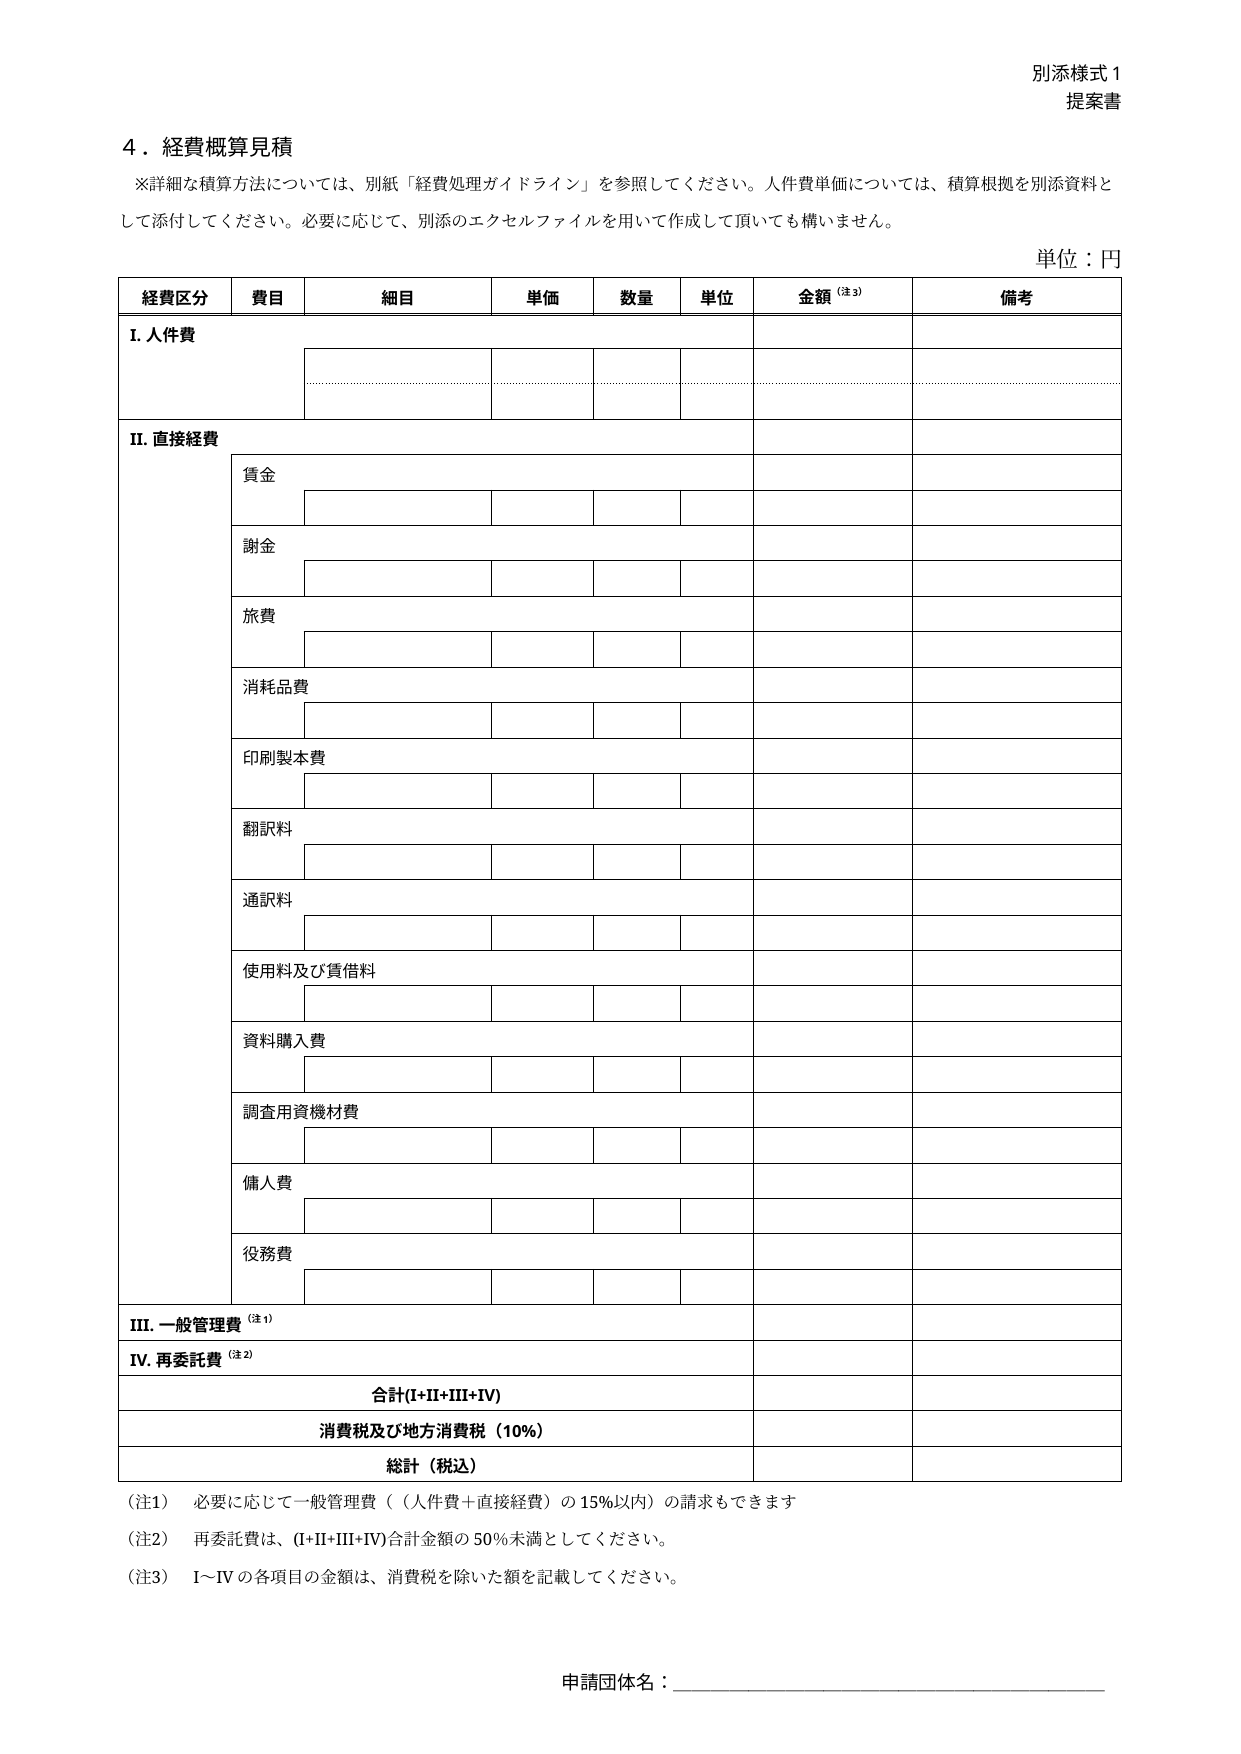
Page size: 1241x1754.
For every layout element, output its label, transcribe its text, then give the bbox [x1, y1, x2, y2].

table_header 数量 [594, 278, 680, 312]
table_cell [594, 632, 680, 667]
table_cell [913, 739, 1121, 773]
table_cell [681, 986, 753, 1021]
table_cell 総計（税込） [119, 1447, 753, 1481]
table_cell [232, 1056, 304, 1092]
table_header 費目 [232, 278, 304, 312]
table_cell [594, 383, 680, 419]
table_cell [492, 383, 593, 419]
table_cell [594, 1270, 680, 1304]
table_cell [492, 916, 593, 950]
table_cell [913, 561, 1121, 596]
table_cell [232, 631, 304, 667]
table_cell [913, 951, 1121, 985]
table_cell [754, 1376, 912, 1410]
table_cell [754, 1305, 912, 1339]
table_cell 役務費 [232, 1234, 753, 1269]
table_cell [594, 774, 680, 808]
table_cell [913, 420, 1121, 454]
table_cell [754, 1411, 912, 1446]
table_cell [913, 597, 1121, 631]
table_cell III. 一般管理費（注1） [119, 1305, 753, 1339]
table_cell [754, 880, 912, 914]
table_cell [913, 1057, 1121, 1092]
table_cell [305, 1128, 491, 1162]
table_cell 印刷製本費 [232, 739, 753, 773]
table_cell [232, 1269, 304, 1304]
table_cell [754, 597, 912, 631]
table_cell I. 人件費 [119, 316, 753, 348]
table_cell [754, 1234, 912, 1269]
table_cell [681, 1270, 753, 1304]
table_cell 資料購入費 [232, 1022, 753, 1056]
table_cell [681, 845, 753, 879]
table_cell [754, 1093, 912, 1127]
list I～IVの各項目の金額は、消費税を除いた額を記載してください。 [118, 1557, 1122, 1595]
table_cell [754, 420, 912, 454]
table_cell [232, 1198, 304, 1233]
table_cell [913, 1411, 1121, 1446]
table_cell 使用料及び賃借料 [232, 951, 753, 985]
table_cell [913, 986, 1121, 1021]
table_cell [305, 383, 491, 419]
table_cell [492, 1128, 593, 1162]
table_cell [232, 702, 304, 737]
table_cell [594, 349, 680, 383]
table_cell [492, 986, 593, 1021]
table_cell [492, 1199, 593, 1233]
table_cell [754, 1057, 912, 1092]
table_cell [681, 1128, 753, 1162]
table_cell [492, 1057, 593, 1092]
table_cell [594, 1199, 680, 1233]
table_cell [913, 455, 1121, 489]
table_cell [913, 1234, 1121, 1269]
table_cell [913, 880, 1121, 914]
table_cell [754, 1447, 912, 1481]
table_cell [754, 916, 912, 950]
list 必要に応じて一般管理費（（人件費＋直接経費）の15%以内）の請求もできます [118, 1482, 1122, 1520]
table_cell [305, 845, 491, 879]
table_cell [913, 349, 1121, 383]
table_cell [594, 1128, 680, 1162]
table_cell [754, 455, 912, 489]
table_cell [492, 703, 593, 737]
table_cell [232, 915, 304, 950]
table_cell [754, 349, 912, 383]
table_cell [305, 703, 491, 737]
table_cell [232, 985, 304, 1021]
table_cell [754, 1270, 912, 1304]
table_cell [594, 703, 680, 737]
table_cell IV. 再委託費（注2） [119, 1341, 753, 1375]
table_cell [913, 668, 1121, 702]
table_cell [492, 632, 593, 667]
list 再委託費は、(I+II+III+IV)合計金額の50％未満としてください。 [118, 1520, 1122, 1557]
table_cell [681, 774, 753, 808]
table_cell [681, 491, 753, 525]
table_cell [754, 1128, 912, 1162]
table_cell [492, 561, 593, 596]
table_header 金額（注3） [754, 278, 912, 312]
table_cell [492, 845, 593, 879]
text ４．経費概算見積 [118, 127, 1122, 164]
table_cell [305, 774, 491, 808]
table_header 細目 [305, 278, 491, 312]
table_cell [754, 739, 912, 773]
table_cell [754, 526, 912, 560]
table_cell II. 直接経費 [119, 420, 753, 454]
table_cell [232, 1127, 304, 1162]
table_cell [492, 349, 593, 383]
table_cell [754, 986, 912, 1021]
table_cell [681, 349, 753, 383]
table_cell 傭人費 [232, 1164, 753, 1198]
table_cell 旅費 [232, 597, 753, 631]
table_cell 賃金 [232, 455, 753, 489]
table_cell [913, 845, 1121, 879]
table_cell [913, 1164, 1121, 1198]
table_cell [913, 703, 1121, 737]
table_cell [913, 1270, 1121, 1304]
table_cell [913, 1376, 1121, 1410]
table_cell [913, 1305, 1121, 1339]
table_cell [681, 383, 753, 419]
table_cell [232, 490, 304, 525]
table_cell [754, 1022, 912, 1056]
text ※詳細な積算方法については、別紙「経費処理ガイドライン」を参照してください。人件費単価については、積算根拠を別添資料として添付してください。必要に応じて、別添のエクセルファイルを用いて作成して頂いても構いません。 [118, 164, 1122, 239]
table_cell [305, 1199, 491, 1233]
table_cell [594, 916, 680, 950]
table_cell [594, 491, 680, 525]
table_header 経費区分 [119, 278, 231, 312]
table_cell [913, 1128, 1121, 1162]
table_cell [305, 632, 491, 667]
text 単位：円 [118, 239, 1122, 277]
table_cell 合計(I+II+III+IV) [119, 1376, 753, 1410]
table_cell 翻訳料 [232, 809, 753, 844]
table_cell [913, 491, 1121, 525]
table_cell [913, 383, 1121, 419]
table_cell [119, 454, 231, 1304]
table_cell [913, 774, 1121, 808]
table_cell [305, 1057, 491, 1092]
table_cell [754, 561, 912, 596]
table_cell [594, 1057, 680, 1092]
table_cell [913, 1341, 1121, 1375]
table_cell [232, 560, 304, 596]
table_cell [754, 316, 912, 348]
table_cell [305, 986, 491, 1021]
table_cell [119, 348, 304, 419]
table_cell [305, 349, 491, 383]
table_cell [232, 844, 304, 879]
table_cell [232, 773, 304, 808]
table_cell [594, 561, 680, 596]
table_cell [305, 1270, 491, 1304]
table_cell [913, 526, 1121, 560]
table_cell 消費税及び地方消費税（10%） [119, 1411, 753, 1446]
table_cell [913, 916, 1121, 950]
table_cell [305, 491, 491, 525]
table_cell [594, 986, 680, 1021]
table_cell [681, 703, 753, 737]
table_header 備考 [913, 278, 1121, 312]
table_cell [754, 1341, 912, 1375]
table_cell [754, 845, 912, 879]
table_cell 通訳料 [232, 880, 753, 914]
table_cell [754, 668, 912, 702]
table_cell [754, 809, 912, 844]
table_cell [492, 491, 593, 525]
table_cell 消耗品費 [232, 668, 753, 702]
table_header 単価 [492, 278, 593, 312]
table_cell 謝金 [232, 526, 753, 560]
table_cell [754, 491, 912, 525]
table_cell [492, 1270, 593, 1304]
table_cell [913, 1447, 1121, 1481]
table_cell 調査用資機材費 [232, 1093, 753, 1127]
table_cell [913, 809, 1121, 844]
table_cell [754, 951, 912, 985]
table_cell [681, 916, 753, 950]
table_cell [913, 1199, 1121, 1233]
table_cell [492, 774, 593, 808]
table_cell [754, 632, 912, 667]
table_cell [681, 561, 753, 596]
table_cell [594, 845, 680, 879]
table_cell [305, 561, 491, 596]
table_cell [913, 1093, 1121, 1127]
table_cell [754, 1164, 912, 1198]
table_cell [913, 1022, 1121, 1056]
table_cell [681, 1057, 753, 1092]
table_cell [913, 632, 1121, 667]
table_cell [754, 383, 912, 419]
table_cell [681, 632, 753, 667]
table_cell [754, 1199, 912, 1233]
table_header 単位 [681, 278, 753, 312]
table_cell [754, 703, 912, 737]
table_cell [913, 316, 1121, 348]
table_cell [681, 1199, 753, 1233]
table_cell [754, 774, 912, 808]
table_cell [305, 916, 491, 950]
